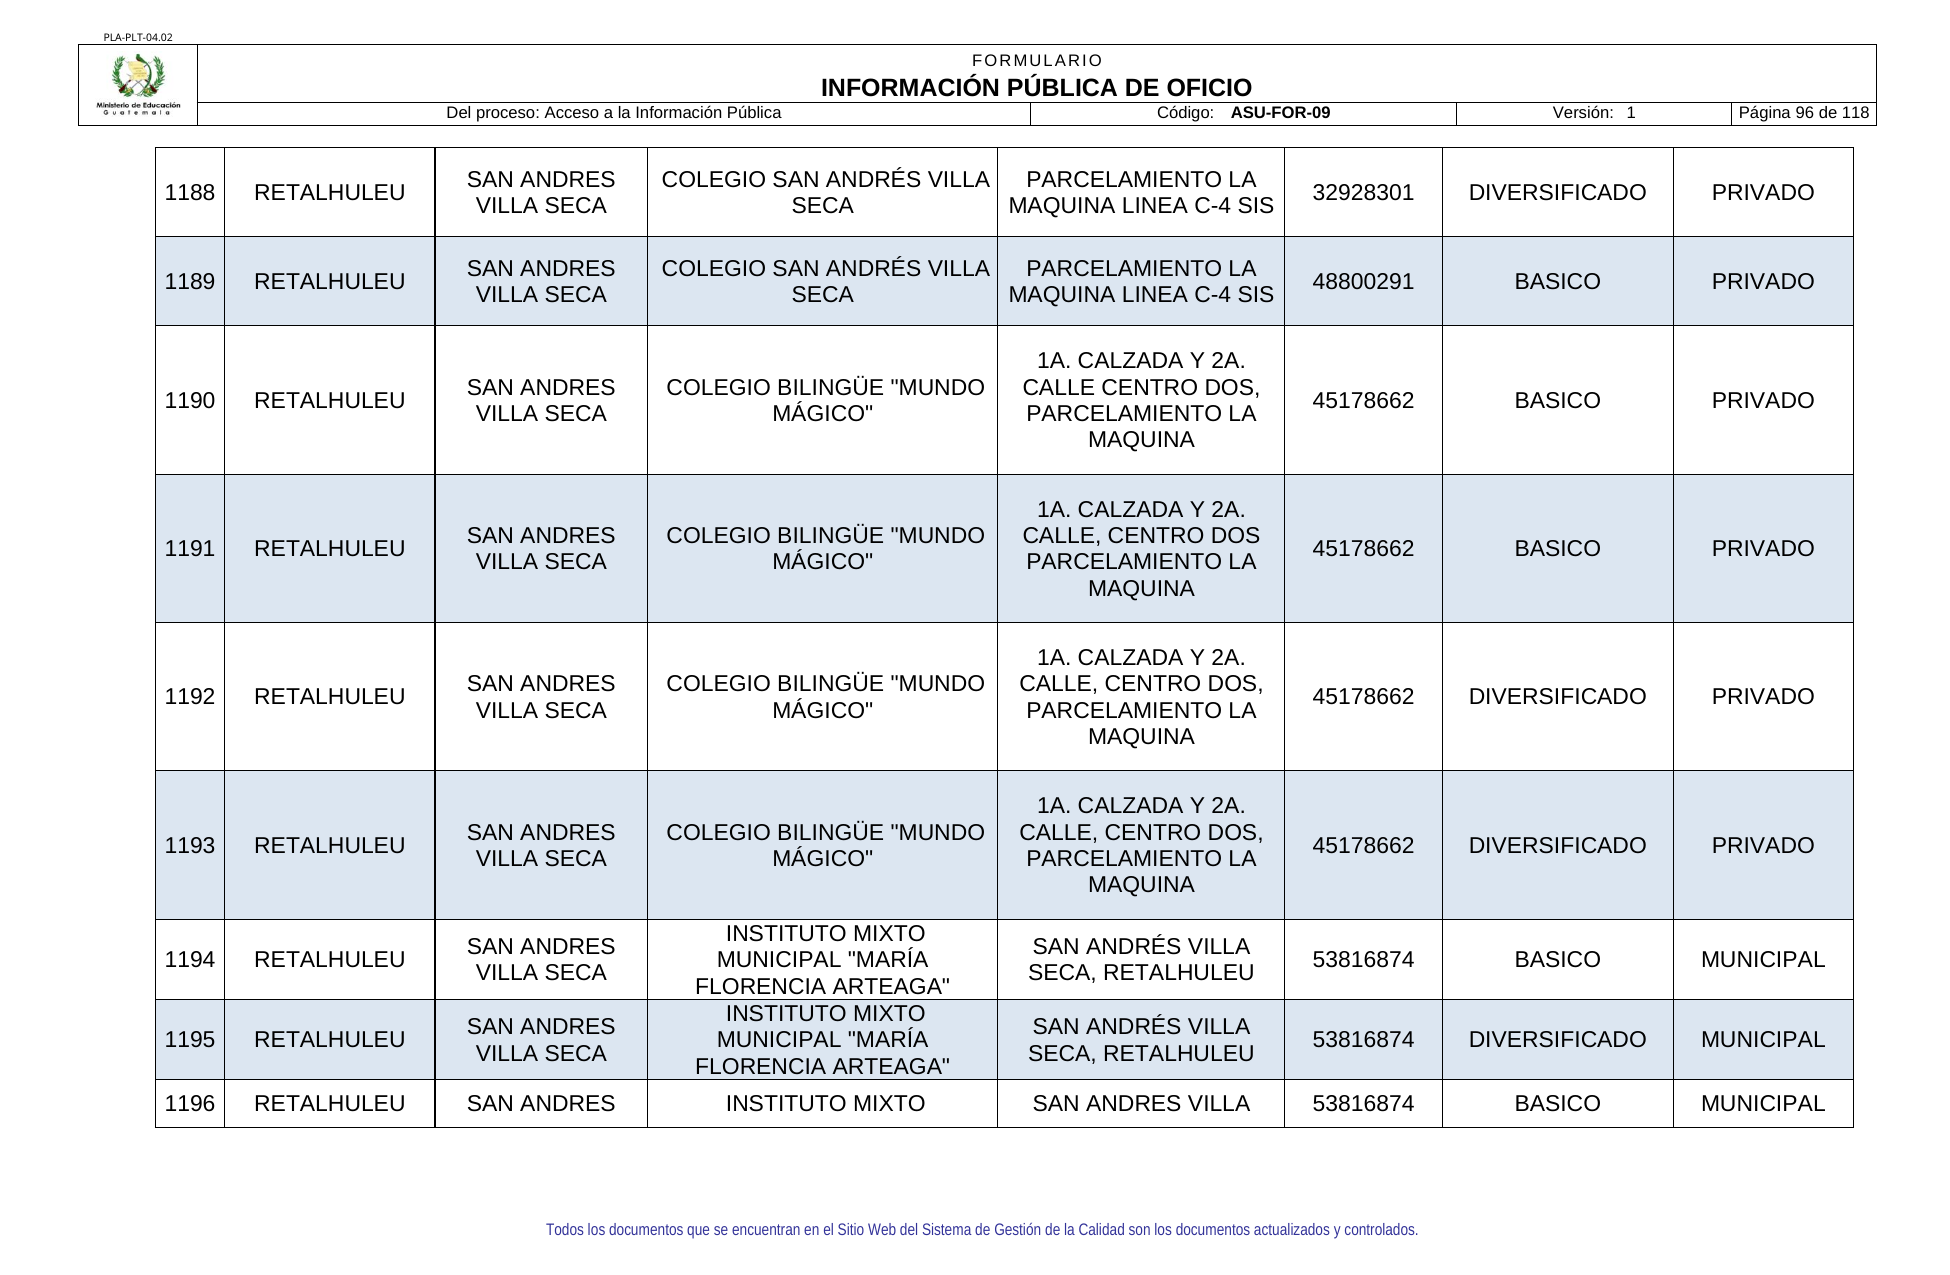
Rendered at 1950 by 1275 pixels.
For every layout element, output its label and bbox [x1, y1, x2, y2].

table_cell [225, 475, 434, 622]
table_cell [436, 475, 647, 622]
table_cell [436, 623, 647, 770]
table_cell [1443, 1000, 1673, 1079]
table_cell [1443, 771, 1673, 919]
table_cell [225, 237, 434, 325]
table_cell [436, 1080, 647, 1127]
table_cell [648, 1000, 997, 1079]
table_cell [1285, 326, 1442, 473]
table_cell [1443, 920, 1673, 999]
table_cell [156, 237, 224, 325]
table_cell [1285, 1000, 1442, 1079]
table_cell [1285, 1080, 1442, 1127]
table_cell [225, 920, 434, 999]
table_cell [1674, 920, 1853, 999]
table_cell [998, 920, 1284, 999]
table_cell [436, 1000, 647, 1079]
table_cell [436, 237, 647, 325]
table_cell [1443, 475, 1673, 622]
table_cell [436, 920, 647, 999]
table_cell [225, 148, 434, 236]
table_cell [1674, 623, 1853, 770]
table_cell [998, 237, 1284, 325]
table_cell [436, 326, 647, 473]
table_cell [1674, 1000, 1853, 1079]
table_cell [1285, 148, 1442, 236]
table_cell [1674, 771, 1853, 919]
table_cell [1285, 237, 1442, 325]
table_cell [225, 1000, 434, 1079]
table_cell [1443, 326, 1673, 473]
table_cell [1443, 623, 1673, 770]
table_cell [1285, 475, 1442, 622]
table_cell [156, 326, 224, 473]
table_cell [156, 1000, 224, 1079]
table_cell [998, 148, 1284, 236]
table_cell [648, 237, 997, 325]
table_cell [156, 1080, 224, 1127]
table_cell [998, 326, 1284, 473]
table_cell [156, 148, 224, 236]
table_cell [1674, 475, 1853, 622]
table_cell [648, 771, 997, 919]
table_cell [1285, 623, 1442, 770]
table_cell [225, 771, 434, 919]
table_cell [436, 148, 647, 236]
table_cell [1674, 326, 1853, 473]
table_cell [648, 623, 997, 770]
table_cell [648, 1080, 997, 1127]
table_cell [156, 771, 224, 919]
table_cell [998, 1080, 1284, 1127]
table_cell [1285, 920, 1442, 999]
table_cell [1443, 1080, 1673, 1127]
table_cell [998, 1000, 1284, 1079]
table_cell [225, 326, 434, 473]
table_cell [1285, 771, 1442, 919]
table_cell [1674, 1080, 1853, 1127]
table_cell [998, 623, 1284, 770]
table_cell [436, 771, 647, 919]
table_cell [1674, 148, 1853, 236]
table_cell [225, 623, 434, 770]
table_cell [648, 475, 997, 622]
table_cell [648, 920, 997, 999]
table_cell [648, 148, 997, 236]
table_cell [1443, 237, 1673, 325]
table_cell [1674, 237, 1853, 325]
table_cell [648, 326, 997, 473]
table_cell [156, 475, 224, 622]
picture [95, 51, 181, 117]
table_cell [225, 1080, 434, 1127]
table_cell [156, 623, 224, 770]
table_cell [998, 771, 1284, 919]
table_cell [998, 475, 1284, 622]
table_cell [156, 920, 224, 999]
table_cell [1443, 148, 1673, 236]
